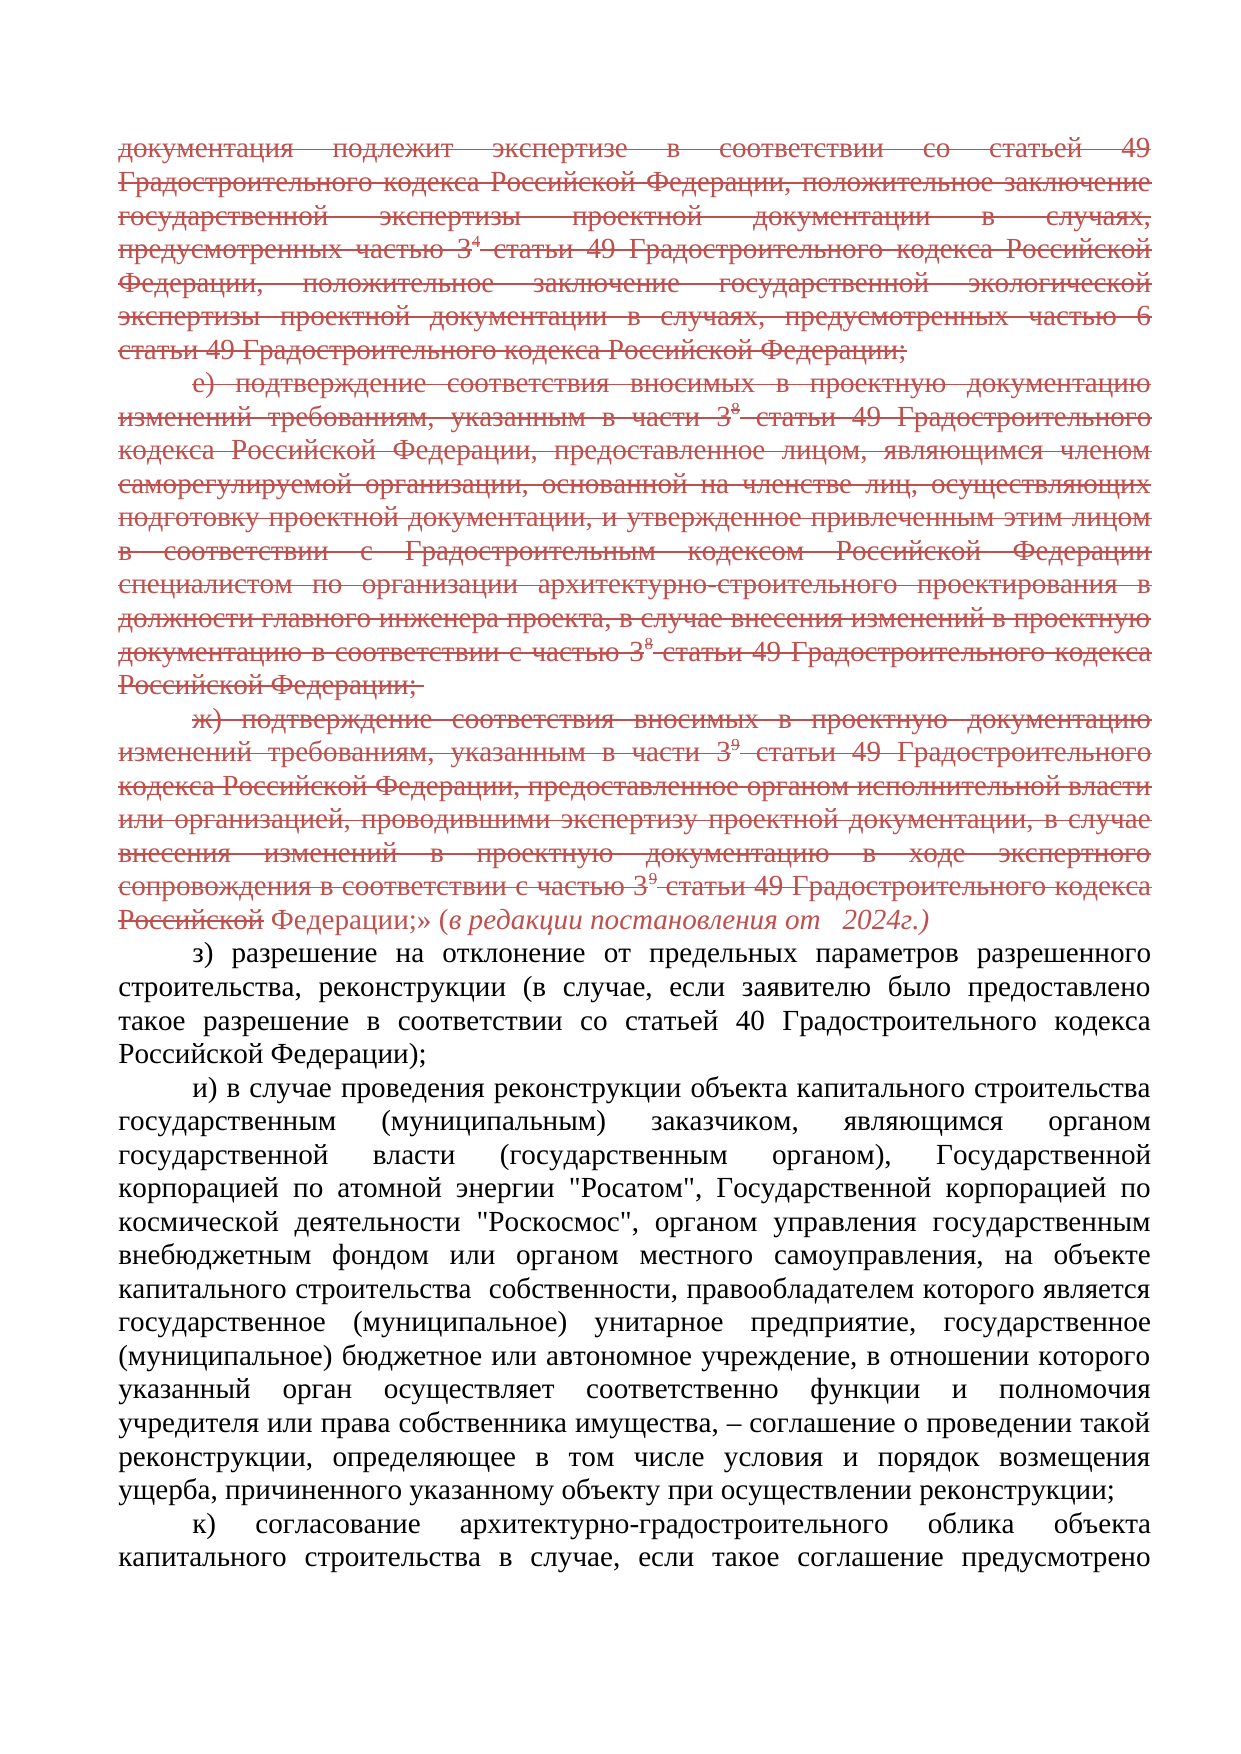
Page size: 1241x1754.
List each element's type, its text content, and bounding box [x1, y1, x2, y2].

text з) разрешение на отклонение от предельных параметров разрешенного строительства, реконструкции (в случае, если заявителю было предоставлено такое разрешение в соответствии со статьей 40 Градостроительного кодекса Российской Федерации); [118, 936, 1152, 1070]
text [118, 131, 1152, 182]
text е) подтверждение соответствия вносимых в проектную документацию изменений требованиям, указанным в части 38 статьи 49 Градостроительного кодекса Российской Федерации, предоставленное лицом, являющимся членом саморегулируемой организации, основанной на членстве лиц, осуществляющих подготовку проектной документации, и утвержденное привлеченным этим лицом в соответствии с Градостроительным кодексом Российской Федерации специалистом по организации архитектурно-строительного проектирования в должности главного инженера проекта, в случае внесения изменений в проектную документацию в соответствии с частью 38 статьи 49 Градостроительного кодекса Российской Федерации; [118, 586, 1152, 701]
text ж) подтверждение соответствия вносимых в проектную документацию изменений требованиям, указанным в части 39 статьи 49 Градостроительного кодекса Российской Федерации, предоставленное органом исполнительной власти или организацией, проводившими экспертизу проектной документации, в случае внесения изменений в проектную документацию в ходе экспертного сопровождения в соответствии с частью 39 статьи 49 Градостроительного кодекса Российской Федерации;» (в редакции постановления от 2024г.) [118, 701, 1152, 786]
text е) подтверждение соответствия вносимых в проектную документацию изменений требованиям, указанным в части 38 статьи 49 Градостроительного кодекса Российской Федерации, предоставленное лицом, являющимся членом саморегулируемой организации, основанной на членстве лиц, осуществляющих подготовку проектной документации, и утвержденное привлеченным этим лицом в соответствии с Градостроительным кодексом Российской Федерации специалистом по организации архитектурно-строительного проектирования в должности главного инженера проекта, в случае внесения изменений в проектную документацию в соответствии с частью 38 статьи 49 Градостроительного кодекса Российской Федерации; [118, 365, 1152, 451]
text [118, 1506, 1152, 1573]
text ж) подтверждение соответствия вносимых в проектную документацию изменений требованиям, указанным в части 39 статьи 49 Градостроительного кодекса Российской Федерации, предоставленное органом исполнительной власти или организацией, проводившими экспертизу проектной документации, в случае внесения изменений в проектную документацию в ходе экспертного сопровождения в соответствии с частью 39 статьи 49 Градостроительного кодекса Российской Федерации;» (в редакции постановления от 2024г.) [118, 821, 1152, 936]
text е) подтверждение соответствия вносимых в проектную документацию изменений требованиям, указанным в части 38 статьи 49 Градостроительного кодекса Российской Федерации, предоставленное лицом, являющимся членом саморегулируемой организации, основанной на членстве лиц, осуществляющих подготовку проектной документации, и утвержденное привлеченным этим лицом в соответствии с Градостроительным кодексом Российской Федерации специалистом по организации архитектурно-строительного проектирования в должности главного инженера проекта, в случае внесения изменений в проектную документацию в соответствии с частью 38 статьи 49 Градостроительного кодекса Российской Федерации; [118, 452, 1152, 518]
text и) в случае проведения реконструкции объекта капитального строительства государственным (муниципальным) заказчиком, являющимся органом государственной власти (государственным органом), Государственной корпорацией по атомной энергии "Росатом", Государственной корпорацией по космической деятельности "Роскосмос", органом управления государственным внебюджетным фондом или органом местного самоуправления, на объекте капитального строительства собственности, правообладателем которого является государственное (муниципальное) унитарное предприятие, государственное (муниципальное) бюджетное или автономное учреждение, в отношении которого указанный орган осуществляет соответственно функции и полномочия учредителя или права собственника имущества, – соглашение о проведении такой реконструкции, определяющее в том числе условия и порядок возмещения ущерба, причиненного указанному объекту при осуществлении реконструкции; [118, 1070, 1152, 1506]
text ж) подтверждение соответствия вносимых в проектную документацию изменений требованиям, указанным в части 39 статьи 49 Градостроительного кодекса Российской Федерации, предоставленное органом исполнительной власти или организацией, проводившими экспертизу проектной документации, в случае внесения изменений в проектную документацию в ходе экспертного сопровождения в соответствии с частью 39 статьи 49 Градостроительного кодекса Российской Федерации;» (в редакции постановления от 2024г.) [118, 788, 1152, 820]
